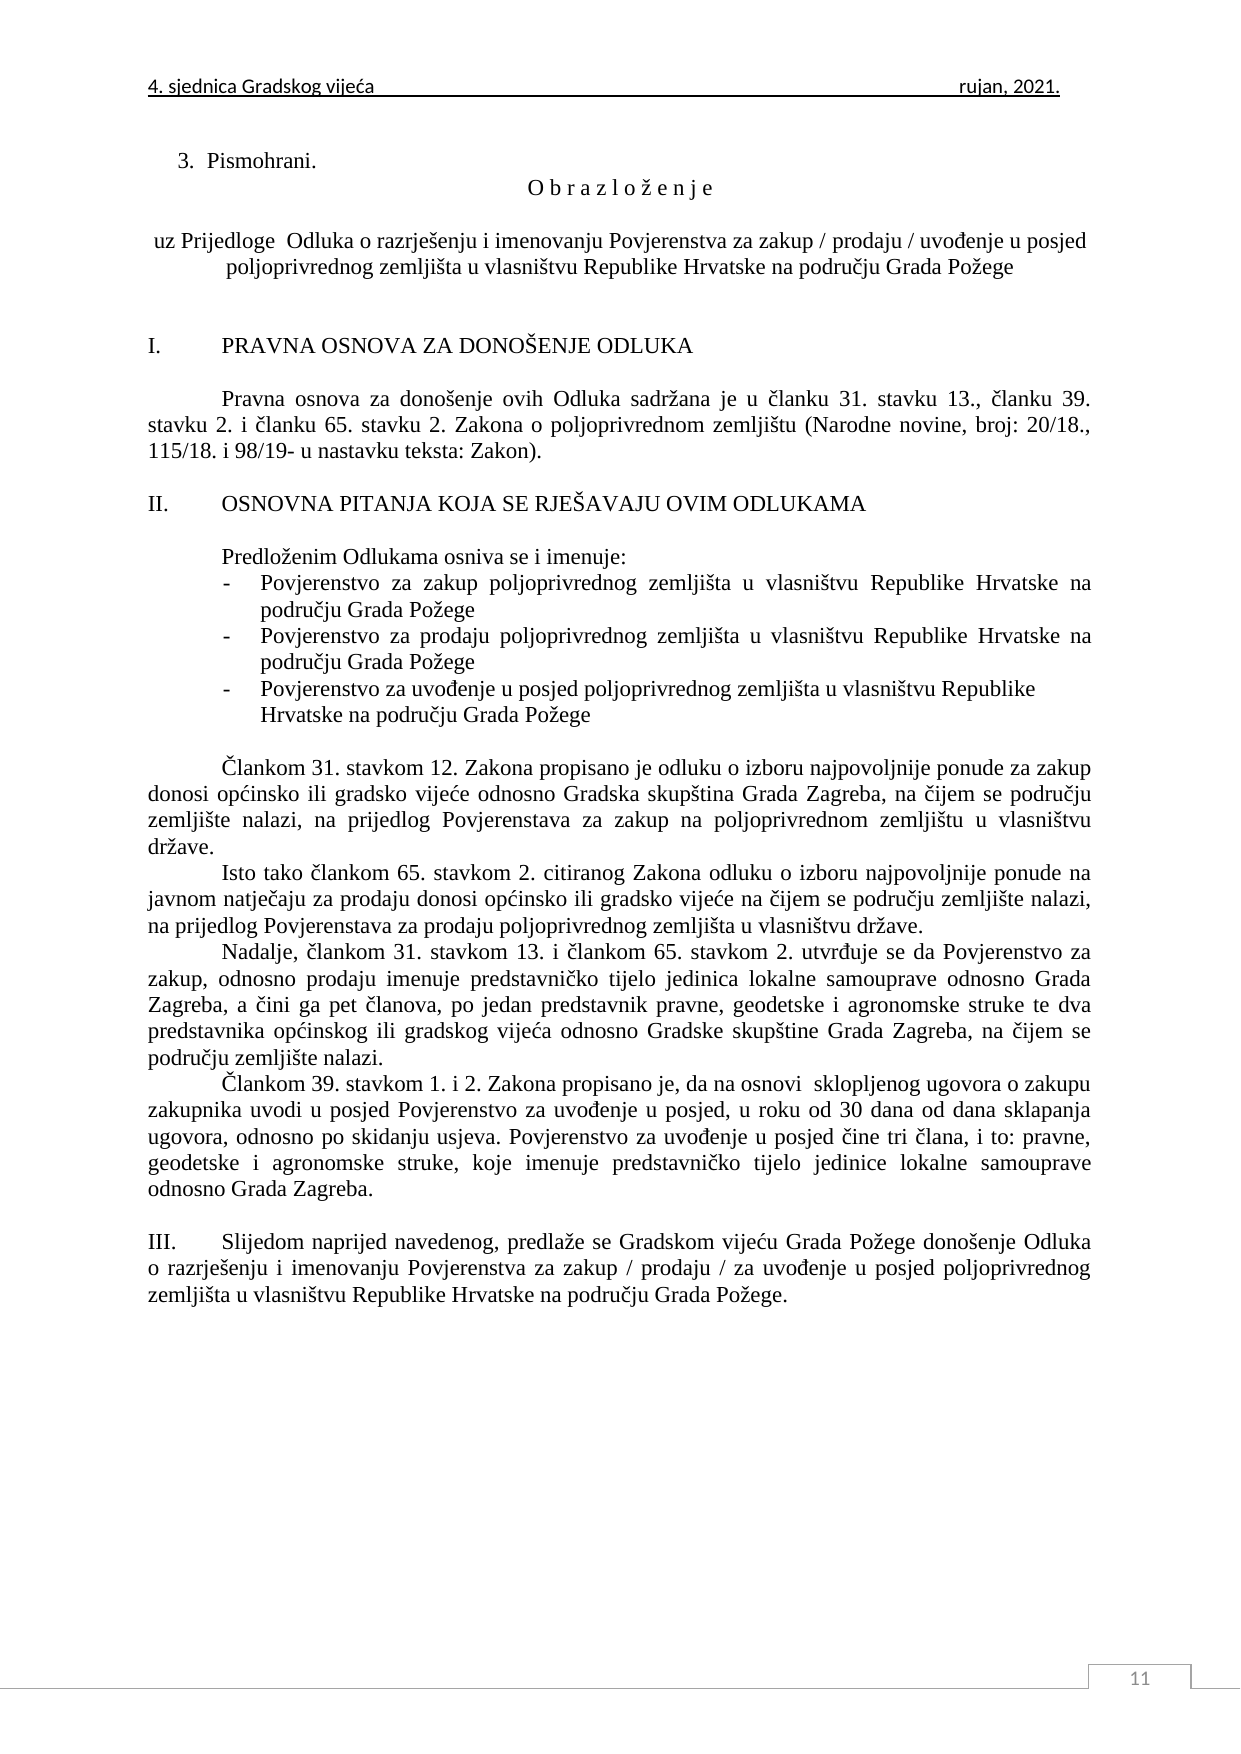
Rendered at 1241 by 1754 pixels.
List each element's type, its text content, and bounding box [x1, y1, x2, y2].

text Predloženim Odlukama osniva se i imenuje: [148, 543, 1093, 569]
text uz Prijedloge Odluka o razrješenju i imenovanju Povjerenstva za zakup / prodaju / uvođenje u posjed poljoprivrednog zemljišta u vlasništvu Republike Hrvatske na području Grada Požege [148, 227, 1093, 279]
text Isto tako člankom 65. stavkom 2. citiranog Zakona odluku o izboru najpovoljnije ponude na javnom natječaju za prodaju donosi općinsko ili gradsko vijeće na čijem se području zemljište nalazi, na prijedlog Povjerenstava za prodaju poljoprivrednog zemljišta u vlasništvu države. [148, 859, 1093, 938]
text Člankom 31. stavkom 12. Zakona propisano je odluku o izboru najpovoljnije ponude za zakup donosi općinsko ili gradsko vijeće odnosno Gradska skupština Grada Zagreba, na čijem se području zemljište nalazi, na prijedlog Povjerenstava za zakup na poljoprivrednom zemljištu u vlasništvu države. [148, 754, 1093, 859]
text Člankom 39. stavkom 1. i 2. Zakona propisano je, da na osnovi sklopljenog ugovora o zakupu zakupnika uvodi u posjed Povjerenstvo za uvođenje u posjed, u roku od 30 dana od dana sklapanja ugovora, odnosno po skidanju usjeva. Povjerenstvo za uvođenje u posjed čine tri člana, i to: pravne, geodetske i agronomske struke, koje imenuje predstavničko tijelo jedinice lokalne samouprave odnosno Grada Zagreba. [148, 1070, 1093, 1202]
list Povjerenstvo za uvođenje u posjed poljoprivrednog zemljišta u vlasništvu Republike Hrvatske na području Grada Požege [223, 675, 1093, 727]
text III. Slijedom naprijed navedenog, predlaže se Gradskom vijeću Grada Požege donošenje Odluka o razrješenju i imenovanju Povjerenstva za zakup / prodaju / za uvođenje u posjed poljoprivrednog zemljišta u vlasništvu Republike Hrvatske na području Grada Požege. [148, 1228, 1093, 1307]
text O b r a z l o ž e n j e [148, 174, 1093, 200]
list Povjerenstvo za zakup poljoprivrednog zemljišta u vlasništvu Republike Hrvatske na području Grada Požege [223, 569, 1093, 622]
text I. PRAVNA OSNOVA ZA DONOŠENJE ODLUKA [148, 332, 1093, 358]
text II. OSNOVNA PITANJA KOJA SE RJEŠAVAJU OVIM ODLUKAMA [148, 490, 1093, 517]
text Pravna osnova za donošenje ovih Odluka sadržana je u članku 31. stavku 13., članku 39. stavku 2. i članku 65. stavku 2. Zakona o poljoprivrednom zemljištu (Narodne novine, broj: 20/18., 115/18. i 98/19- u nastavku teksta: Zakon). [148, 385, 1093, 464]
list Pismohrani. [177, 148, 1093, 174]
text Nadalje, člankom 31. stavkom 13. i člankom 65. stavkom 2. utvrđuje se da Povjerenstvo za zakup, odnosno prodaju imenuje predstavničko tijelo jedinica lokalne samouprave odnosno Grada Zagreba, a čini ga pet članova, po jedan predstavnik pravne, geodetske i agronomske struke te dva predstavnika općinskog ili gradskog vijeća odnosno Gradske skupštine Grada Zagreba, na čijem se području zemljište nalazi. [148, 938, 1093, 1070]
list Povjerenstvo za prodaju poljoprivrednog zemljišta u vlasništvu Republike Hrvatske na području Grada Požege [223, 622, 1093, 675]
